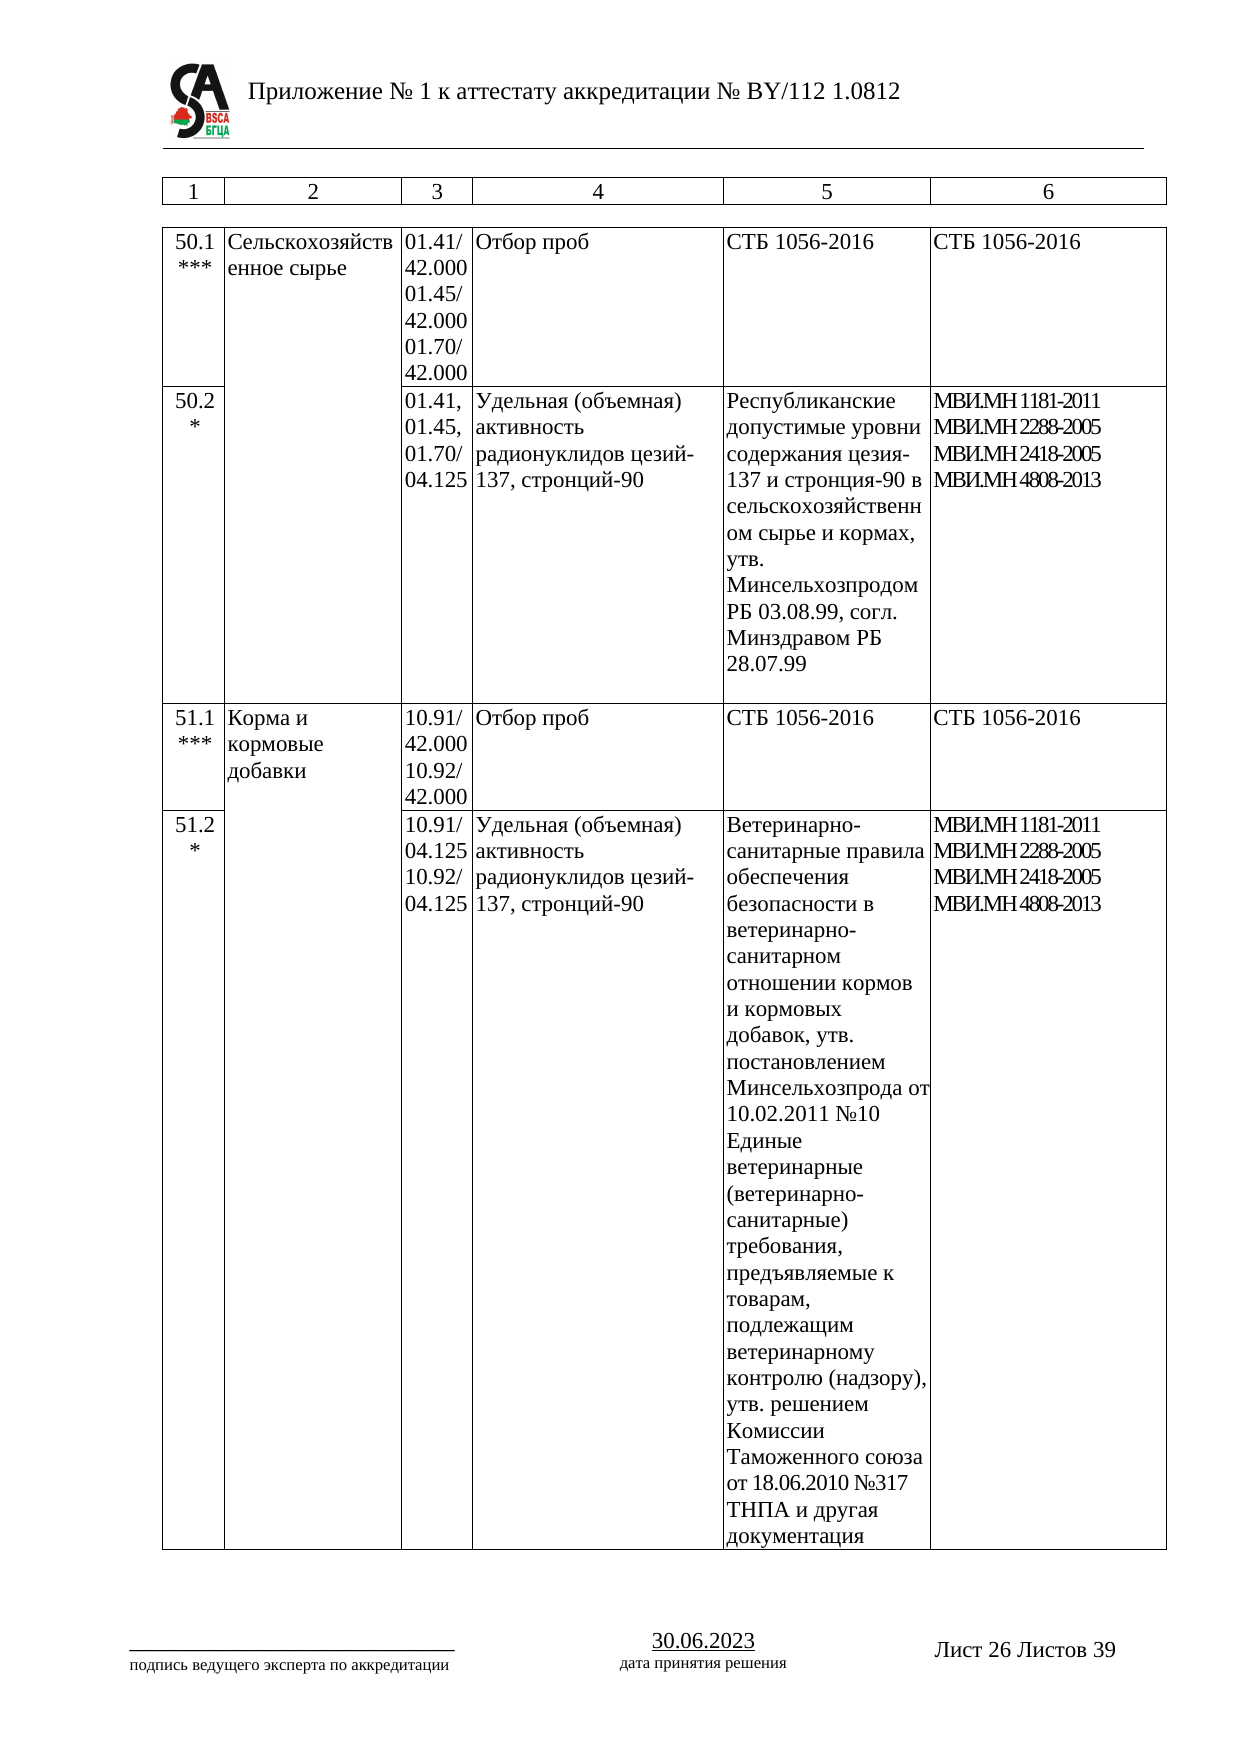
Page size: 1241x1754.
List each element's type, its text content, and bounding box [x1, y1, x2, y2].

table_cell МВИ.МН 1181-2011 МВИ.МН 2288-2005 МВИ.МН 2418-2005 МВИ.МН 4808-2013 [931, 387, 1166, 703]
table_cell 51.1 *** [163, 704, 224, 809]
table_header СТБ 1056-2016 [724, 228, 930, 386]
table_cell Удельная (объемная) активность радионуклидов цезий-137, стронций-90 [473, 811, 723, 1548]
table_cell Республиканские допустимые уровни содержания цезия-137 и стронция-90 в сельскохозяйственном сырье и кормах, утв. Минсельхозпродом РБ 03.08.99, согл. Минздравом РБ 28.07.99 [724, 387, 930, 703]
table_header 01.41/42.000 01.45/42.000 01.70/42.000 [402, 228, 472, 386]
table_cell МВИ.МН 1181-2011 МВИ.МН 2288-2005 МВИ.МН 2418-2005 МВИ.МН 4808-2013 [931, 811, 1166, 1548]
table_cell 10.91/42.000 10.92/42.000 [402, 704, 472, 809]
table_header СТБ 1056-2016 [931, 228, 1166, 386]
table_cell 50.2 * [163, 387, 224, 703]
table_cell 01.41, 01.45, 01.70/04.125 [402, 387, 472, 703]
picture [169, 61, 231, 139]
table_cell 10.91/04.125 10.92/04.125 [402, 811, 472, 1548]
table_cell Корма и кормовые добавки [225, 704, 401, 1548]
table_header 50.1 *** [163, 228, 224, 386]
table_cell СТБ 1056-2016 [931, 704, 1166, 809]
table_cell 51.2 * [163, 811, 224, 1548]
table_header Сельскохозяйственное сырье [225, 228, 401, 703]
table_cell Ветеринарно-санитарные правила обеспечения безопасности в ветеринарно-санитарном отношении кормов и кормовых добавок, утв. постановлением Минсельхозпрода от 10.02.2011 №10 Единые ветеринарные (ветеринарно-санитарные) требования, предъявляемые к товарам, подлежащим ветеринарному контролю (надзору), утв. решением Комиссии Таможенного союза от 18.06.2010 №317 ТНПА и другая документация [724, 811, 930, 1548]
table_cell Удельная (объемная) активность радионуклидов цезий-137, стронций-90 [473, 387, 723, 703]
table_header Отбор проб [473, 228, 723, 386]
table_cell Отбор проб [473, 704, 723, 809]
table_cell СТБ 1056-2016 [724, 704, 930, 809]
